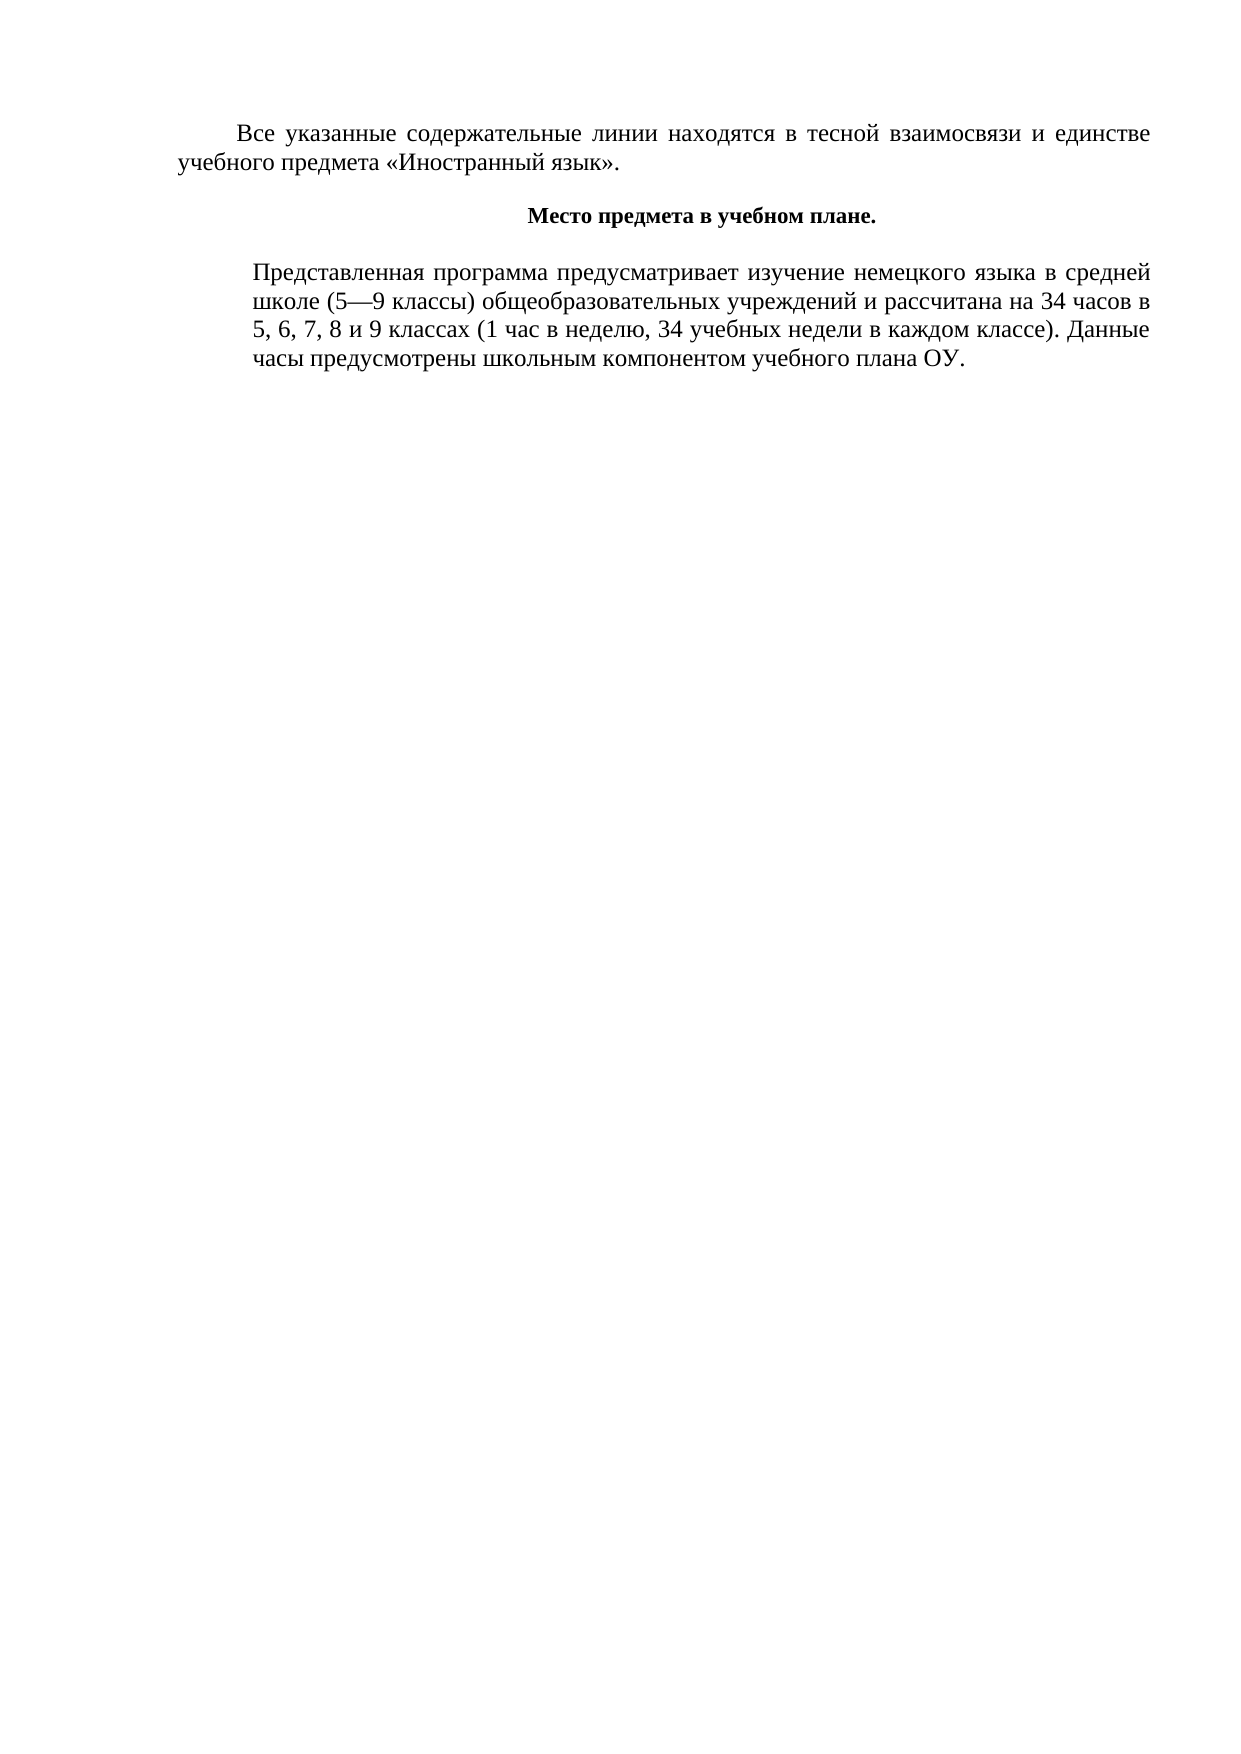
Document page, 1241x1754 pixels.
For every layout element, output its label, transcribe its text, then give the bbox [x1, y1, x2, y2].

text Все указанные содержательные линии находятся в тесной взаимосвязи и единстве учебного предмета «Иностранный язык». [177, 118, 1152, 176]
text Представленная программа предусматривает изучение немецкого языка в средней школе (5—9 классы) общеобразовательных учреждений и рассчитана на 34 часов в 5, 6, 7, 8 и 9 классах (1 час в неделю, 34 учебных недели в каждом классе). Данные часы предусмотрены школьным компонентом учебного плана ОУ. [252, 257, 1152, 372]
list Место предмета в учебном плане. [252, 202, 1152, 228]
